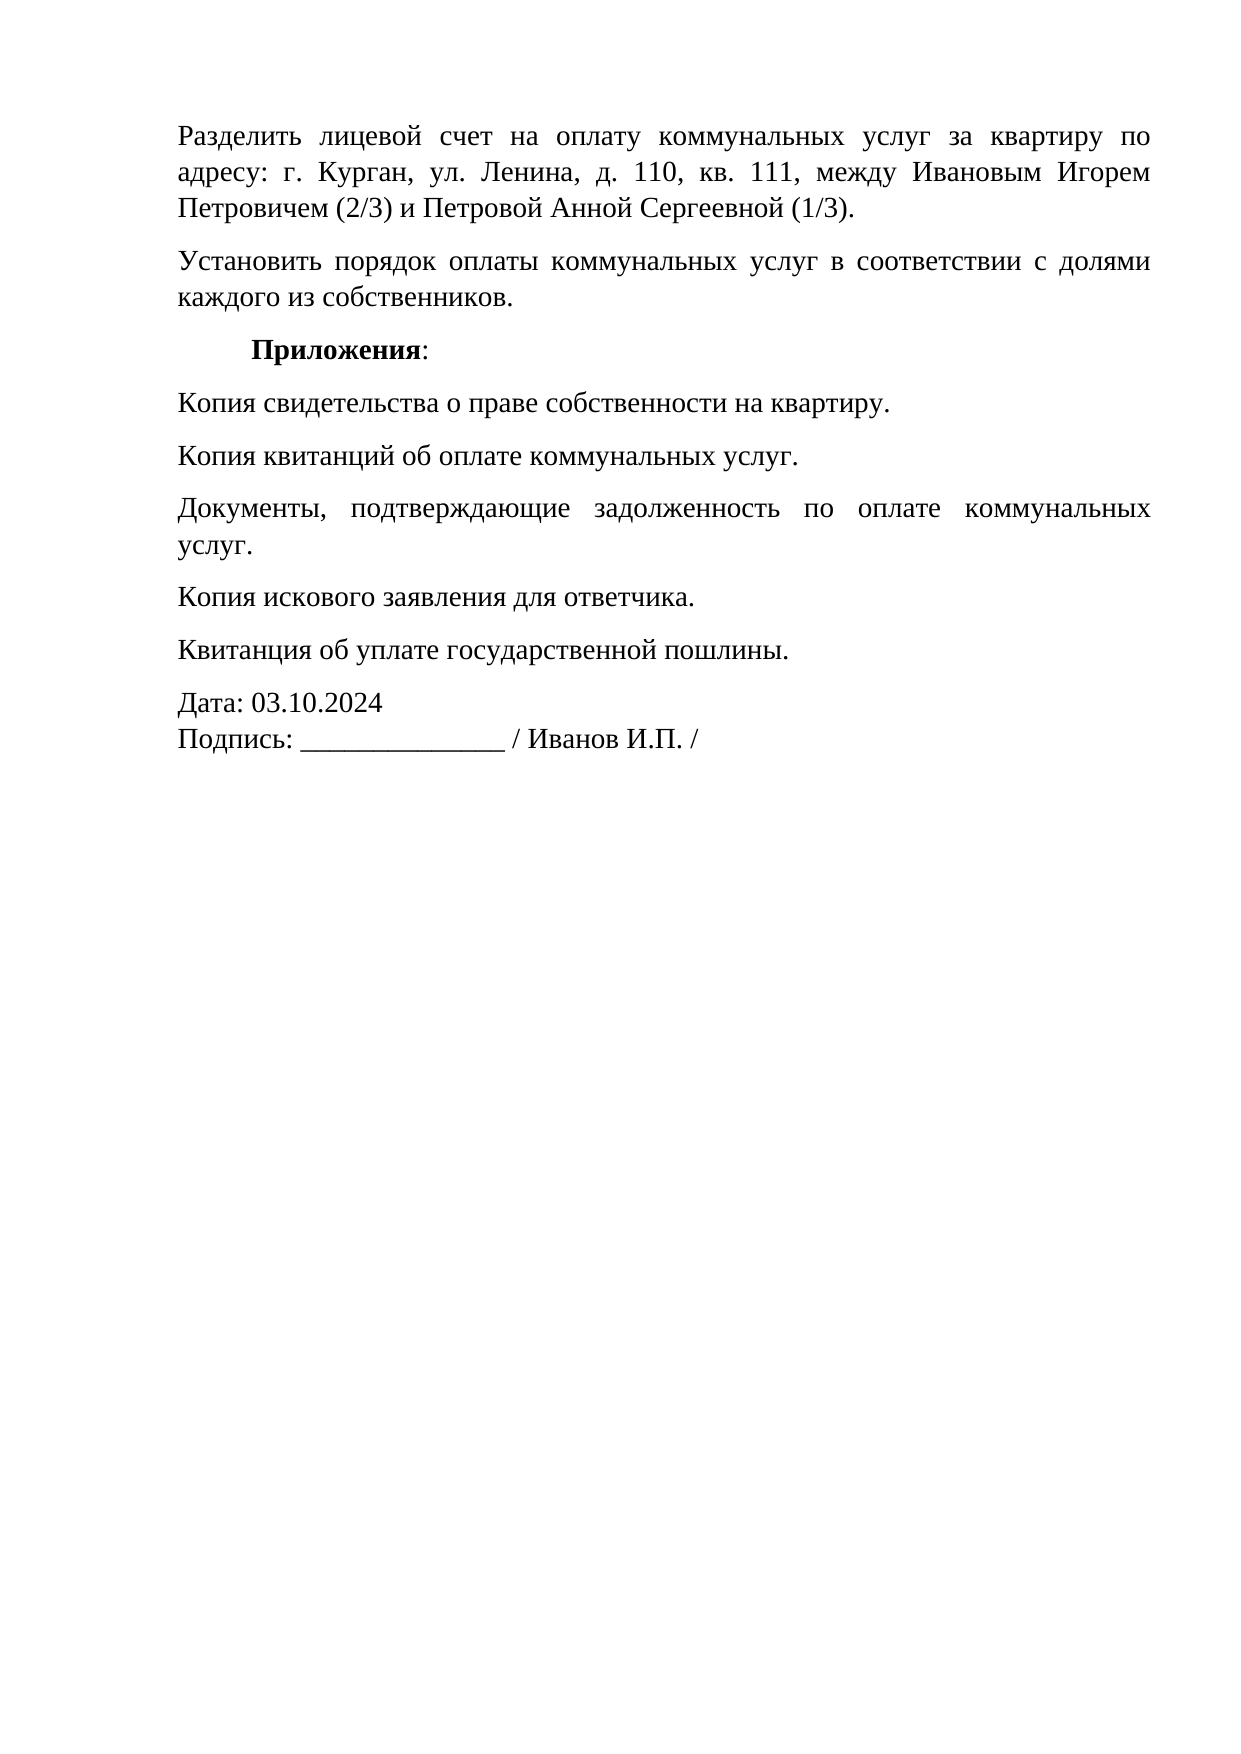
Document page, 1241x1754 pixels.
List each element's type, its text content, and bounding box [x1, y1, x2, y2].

text Копия искового заявления для ответчика. [177, 579, 1152, 613]
text Дата: 03.10.2024 Подпись: ______________ / Иванов И.П. / [177, 685, 1152, 755]
text Копия свидетельства о праве собственности на квартиру. [177, 385, 1152, 418]
text Документы, подтверждающие задолженность по оплате коммунальных услуг. [177, 491, 1152, 560]
text Приложения: [177, 332, 1152, 366]
text Установить порядок оплаты коммунальных услуг в соответствии с долями каждого из собственников. [177, 243, 1152, 313]
text Квитанция об уплате государственной пошлины. [177, 632, 1152, 666]
text Разделить лицевой счет на оплату коммунальных услуг за квартиру по адресу: г. Курган, ул. Ленина, д. 110, кв. 111, между Ивановым Игорем Петровичем (2/3) и Петровой Анной Сергеевной (1/3). [177, 118, 1152, 224]
text Копия квитанций об оплате коммунальных услуг. [177, 438, 1152, 471]
